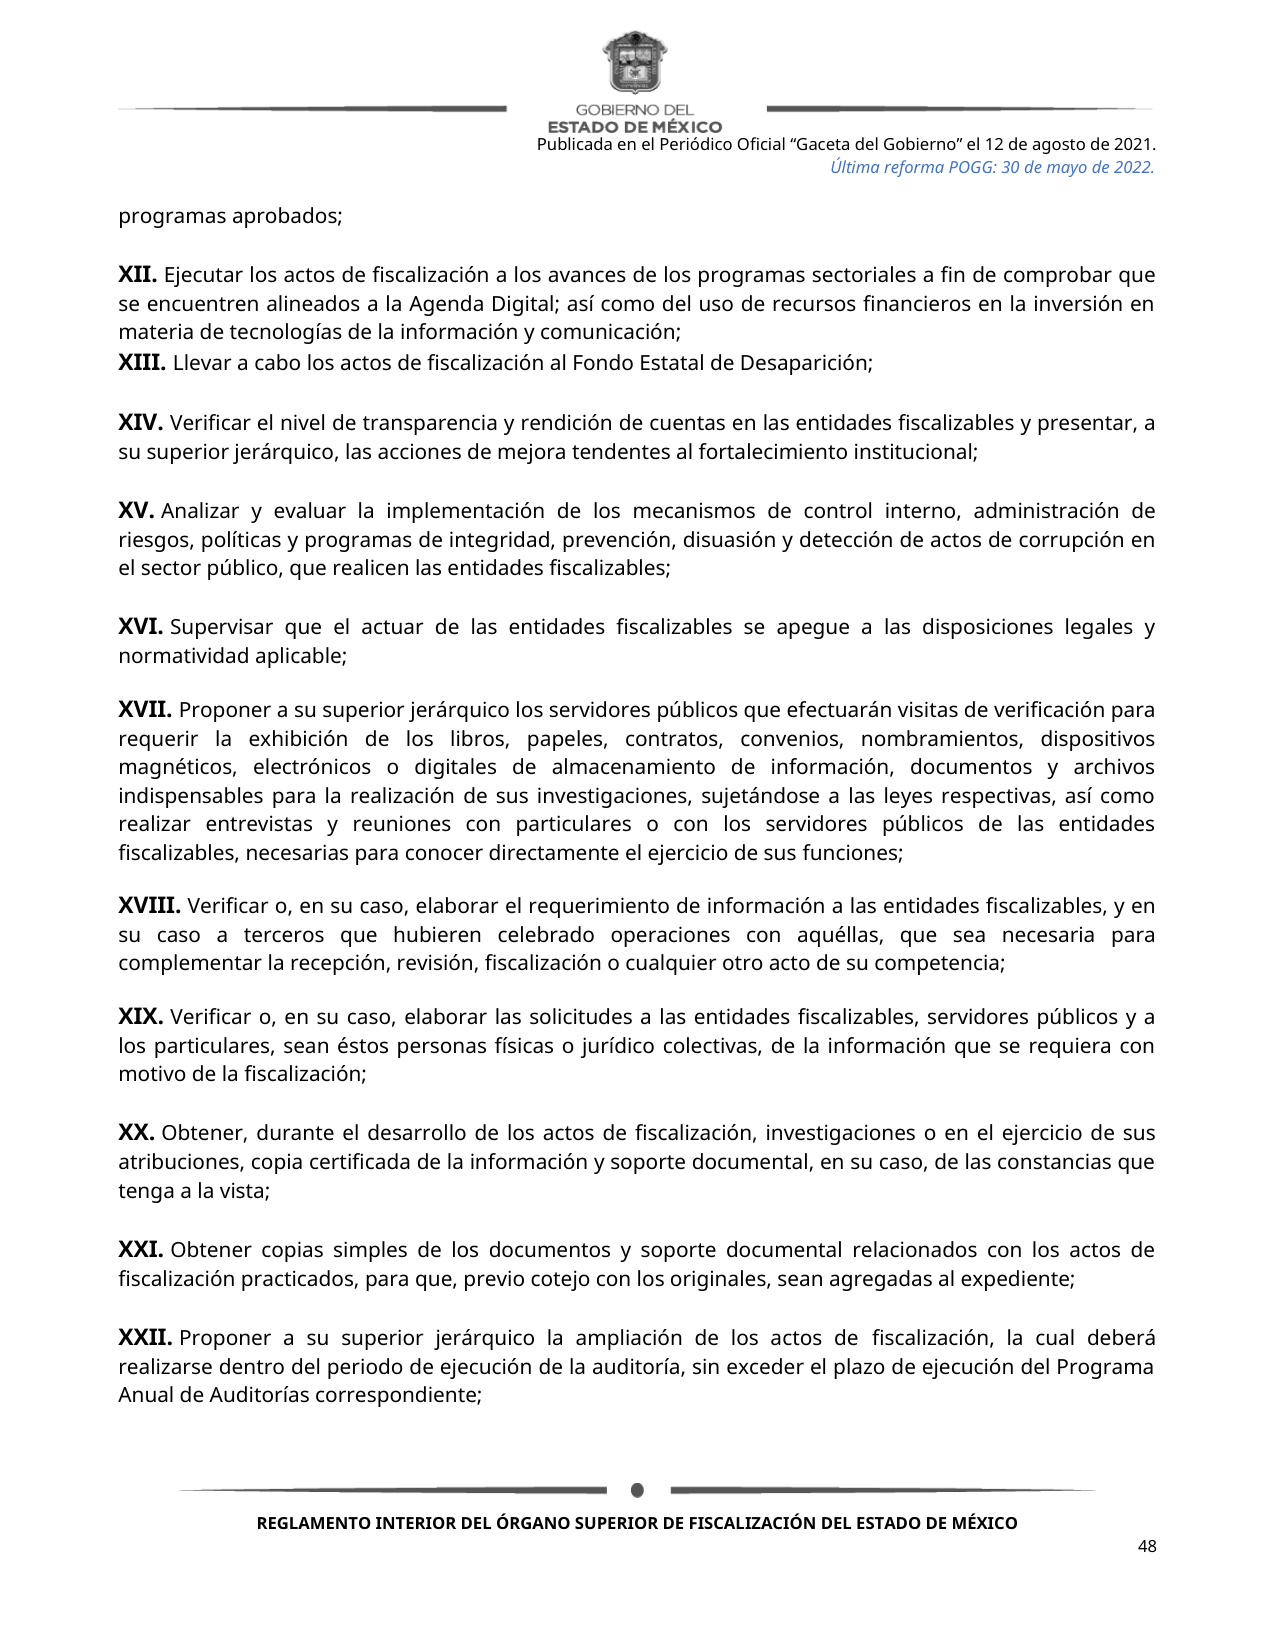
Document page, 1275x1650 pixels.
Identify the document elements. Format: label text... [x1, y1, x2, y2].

list Llevar a cabo los actos de fiscalización al Fondo Estatal de Desaparición; [118, 346, 1157, 377]
picture [178, 1483, 1097, 1498]
list Verificar o, en su caso, elaborar el requerimiento de información a las entidades fiscalizables, y en su caso a terceros que hubieren celebrado operaciones con aquéllas, que sea necesaria para complementar la recepción, revisión, fiscalización o cualquier otro acto de su competencia; [118, 889, 1157, 977]
list Verificar o, en su caso, elaborar las solicitudes a las entidades fiscalizables, servidores públicos y a los particulares, sean éstos personas físicas o jurídico colectivas, de la información que se requiera con motivo de la fiscalización; [118, 999, 1157, 1088]
list Supervisar que el actuar de las entidades fiscalizables se apegue a las disposiciones legales y normatividad aplicable; [118, 610, 1157, 670]
list Ejecutar los actos de fiscalización a los avances de los programas sectoriales a fin de comprobar que se encuentren alineados a la Agenda Digital; así como del uso de recursos financieros en la inversión en materia de tecnologías de la información y comunicación; [118, 258, 1157, 346]
list Proponer a su superior jerárquico la ampliación de los actos de fiscalización, la cual deberá realizarse dentro del periodo de ejecución de la auditoría, sin exceder el plazo de ejecución del Programa Anual de Auditorías correspondiente; [118, 1321, 1157, 1409]
picture [118, 29, 1153, 133]
list Verificar el nivel de transparencia y rendición de cuentas en las entidades fiscalizables y presentar, a su superior jerárquico, las acciones de mejora tendentes al fortalecimiento institucional; [118, 406, 1157, 465]
list Proponer a su superior jerárquico los servidores públicos que efectuarán visitas de verificación para requerir la exhibición de los libros, papeles, contratos, convenios, nombramientos, dispositivos magnéticos, electrónicos o digitales de almacenamiento de información, documentos y archivos indispensables para la realización de sus investigaciones, sujetándose a las leyes respectivas, así como realizar entrevistas y reuniones con particulares o con los servidores públicos de las entidades fiscalizables, necesarias para conocer directamente el ejercicio de sus funciones; [118, 693, 1157, 866]
list Analizar y evaluar la implementación de los mecanismos de control interno, administración de riesgos, políticas y programas de integridad, prevención, disuasión y detección de actos de corrupción en el sector público, que realicen las entidades fiscalizables; [118, 494, 1157, 582]
list Obtener copias simples de los documentos y soporte documental relacionados con los actos de fiscalización practicados, para que, previo cotejo con los originales, sean agregadas al expediente; [118, 1233, 1157, 1292]
list Obtener, durante el desarrollo de los actos de fiscalización, investigaciones o en el ejercicio de sus atribuciones, copia certificada de la información y soporte documental, en su caso, de las constancias que tenga a la vista; [118, 1116, 1157, 1204]
